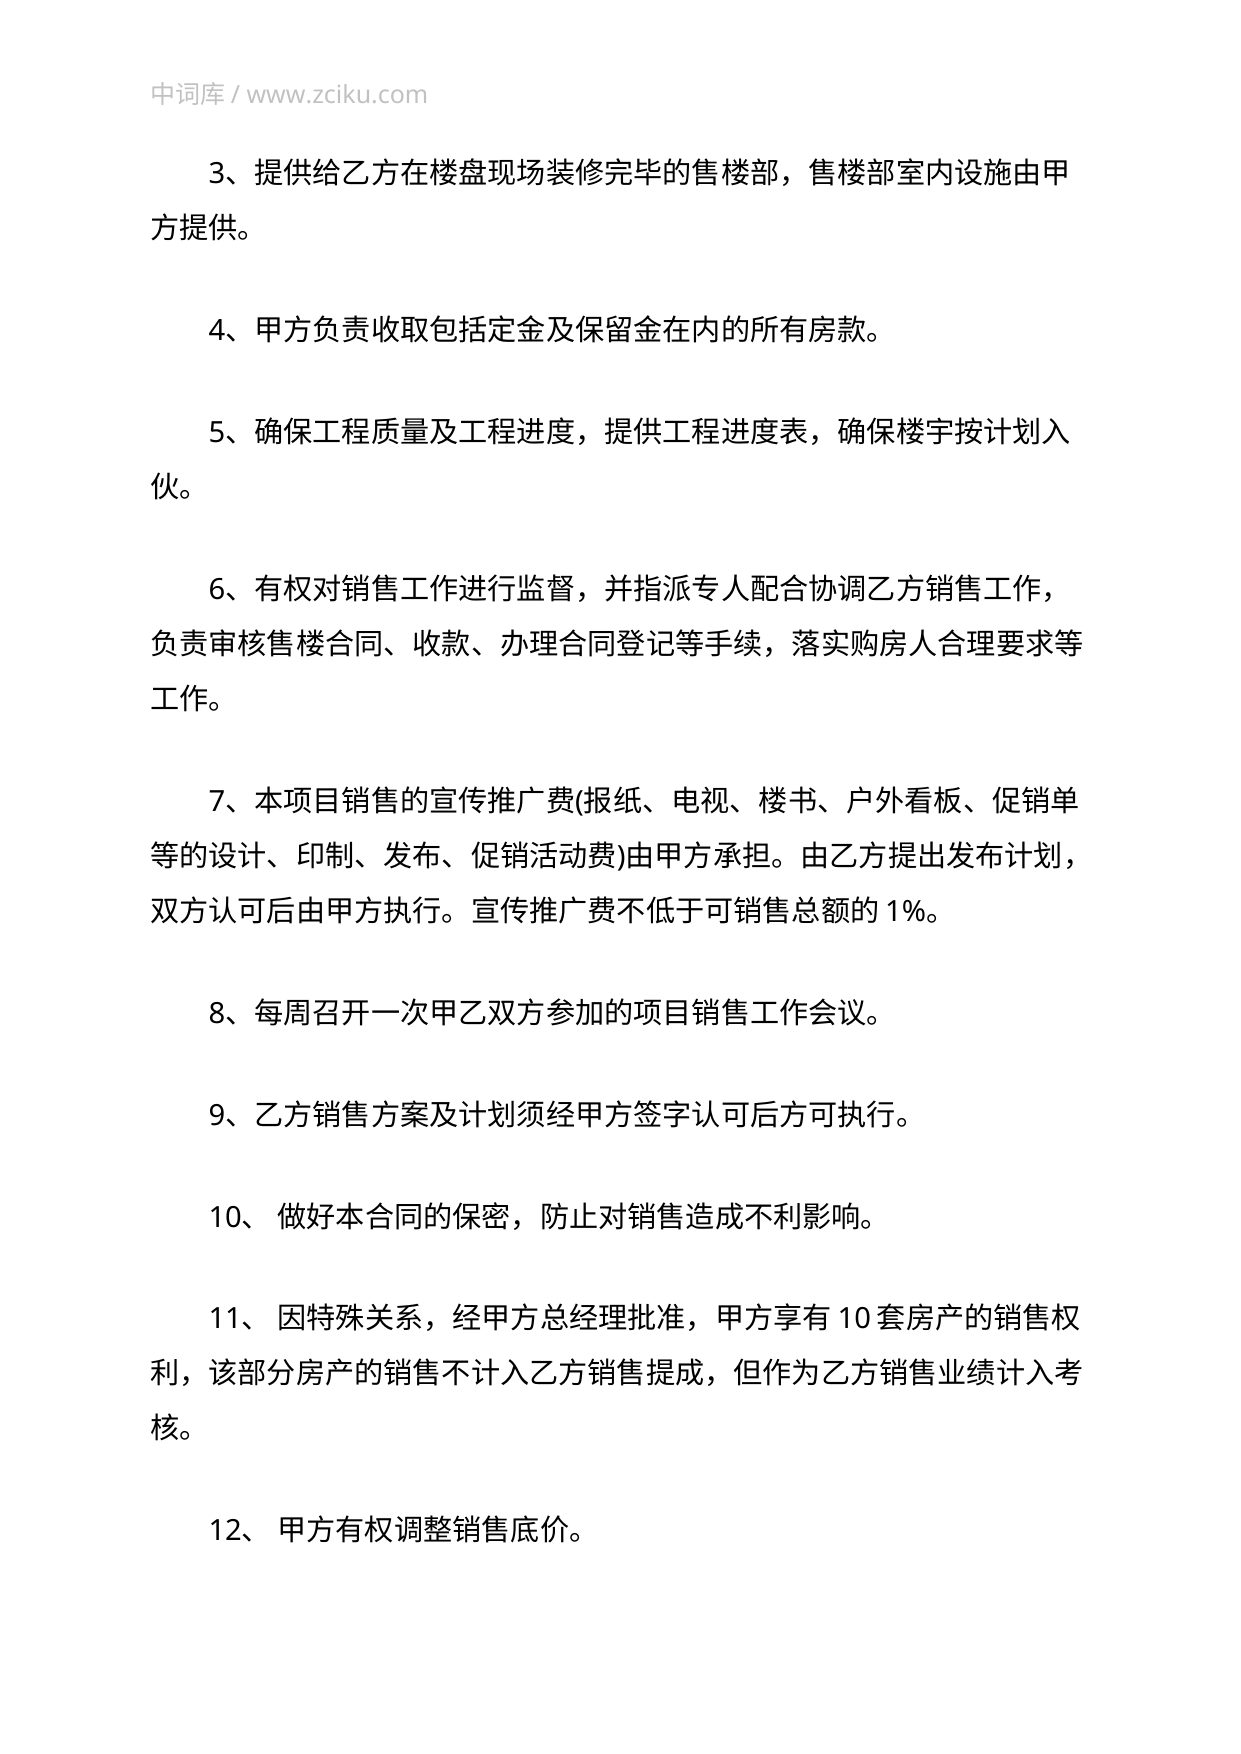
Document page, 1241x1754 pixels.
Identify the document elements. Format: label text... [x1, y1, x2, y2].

text 10、 做好本合同的保密，防止对销售造成不利影响。 [150, 1193, 1090, 1236]
text 7、本项目销售的宣传推广费(报纸、电视、楼书、户外看板、促销单等的设计、印制、发布、促销活动费)由甲方承担。由乙方提出发布计划，双方认可后由甲方执行。宣传推广费不低于可销售总额的1%。 [150, 777, 1090, 929]
text 9、乙方销售方案及计划须经甲方签字认可后方可执行。 [150, 1091, 1090, 1133]
text 3、提供给乙方在楼盘现场装修完毕的售楼部，售楼部室内设施由甲方提供。 [150, 150, 1090, 247]
text 8、每周召开一次甲乙双方参加的项目销售工作会议。 [150, 989, 1090, 1032]
text 6、有权对销售工作进行监督，并指派专人配合协调乙方销售工作，负责审核售楼合同、收款、办理合同登记等手续，落实购房人合理要求等工作。 [150, 566, 1090, 718]
text 5、确保工程质量及工程进度，提供工程进度表，确保楼宇按计划入伙。 [150, 409, 1090, 506]
text 11、 因特殊关系，经甲方总经理批准，甲方享有10套房产的销售权利，该部分房产的销售不计入乙方销售提成，但作为乙方销售业绩计入考核。 [150, 1295, 1090, 1447]
text 12、 甲方有权调整销售底价。 [150, 1507, 1090, 1549]
text 4、甲方负责收取包括定金及保留金在内的所有房款。 [150, 307, 1090, 349]
